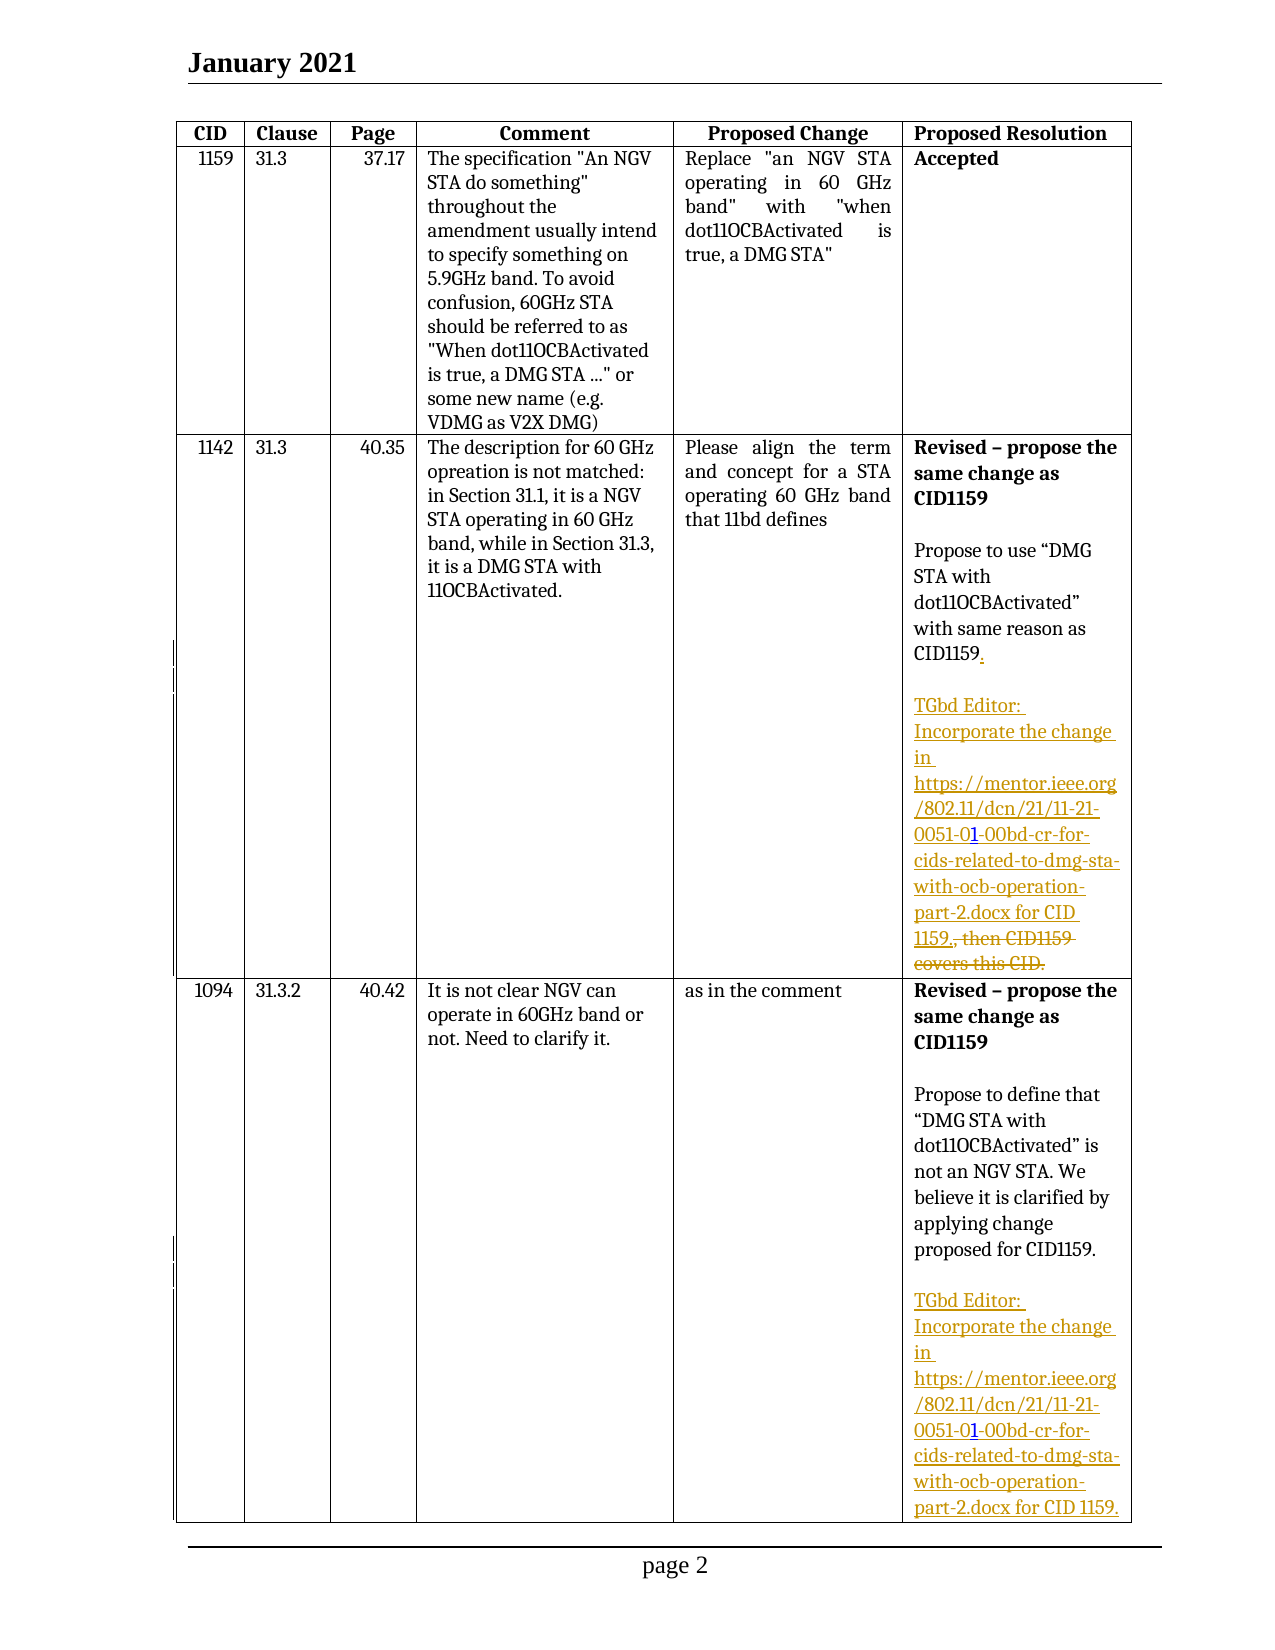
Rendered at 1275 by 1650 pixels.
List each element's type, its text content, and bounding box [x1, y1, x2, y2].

table_header Clause [245, 122, 330, 146]
table_cell 1159 [177, 147, 244, 434]
table_cell 31.3.2 [245, 979, 330, 1522]
table_cell Revised – propose the same change as CID1159 Propose to define that “DMG STA with dot11OCBActivated” is not an NGV STA. We believe it is clarified by applying change proposed for CID1159. 1 [903, 979, 1131, 1522]
table_cell 1142 [177, 435, 244, 978]
table_cell Accepted [903, 147, 1131, 434]
table_cell 31.3 [245, 435, 330, 978]
table_header Page [331, 122, 416, 146]
table_cell as in the comment [674, 979, 902, 1522]
table_cell 31.3 [245, 147, 330, 434]
table_cell Please align the term and concept for a STA operating 60 GHz band that 11bd defines [674, 435, 902, 978]
table_cell 40.35 [331, 435, 416, 978]
table_header Comment [417, 122, 673, 146]
table_header Proposed Resolution [903, 122, 1131, 146]
table_cell 37.17 [331, 147, 416, 434]
table_cell It is not clear NGV can operate in 60GHz band or not. Need to clarify it. [417, 979, 673, 1522]
table_cell The specification "An NGV STA do something" throughout the amendment usually intend to specify something on 5.9GHz band. To avoid confusion, 60GHz STA should be referred to as "When dot11OCBActivated is true, a DMG STA ..." or some new name (e.g. VDMG as V2X DMG) [417, 147, 673, 434]
table_header CID [177, 122, 244, 146]
table_cell Replace "an NGV STA operating in 60 GHz band" with "when dot11OCBActivated is true, a DMG STA" [674, 147, 902, 434]
table_cell Revised – propose the same change as CID1159 Propose to use “DMG STA with dot11OCBActivated” with same reason as CID1159 1 [903, 435, 1131, 978]
table_cell 1094 [177, 979, 244, 1522]
table_cell The description for 60 GHz opreation is not matched: in Section 31.1, it is a NGV STA operating in 60 GHz band, while in Section 31.3, it is a DMG STA with 11OCBActivated. [417, 435, 673, 978]
table_cell 40.42 [331, 979, 416, 1522]
table_header Proposed Change [674, 122, 902, 146]
